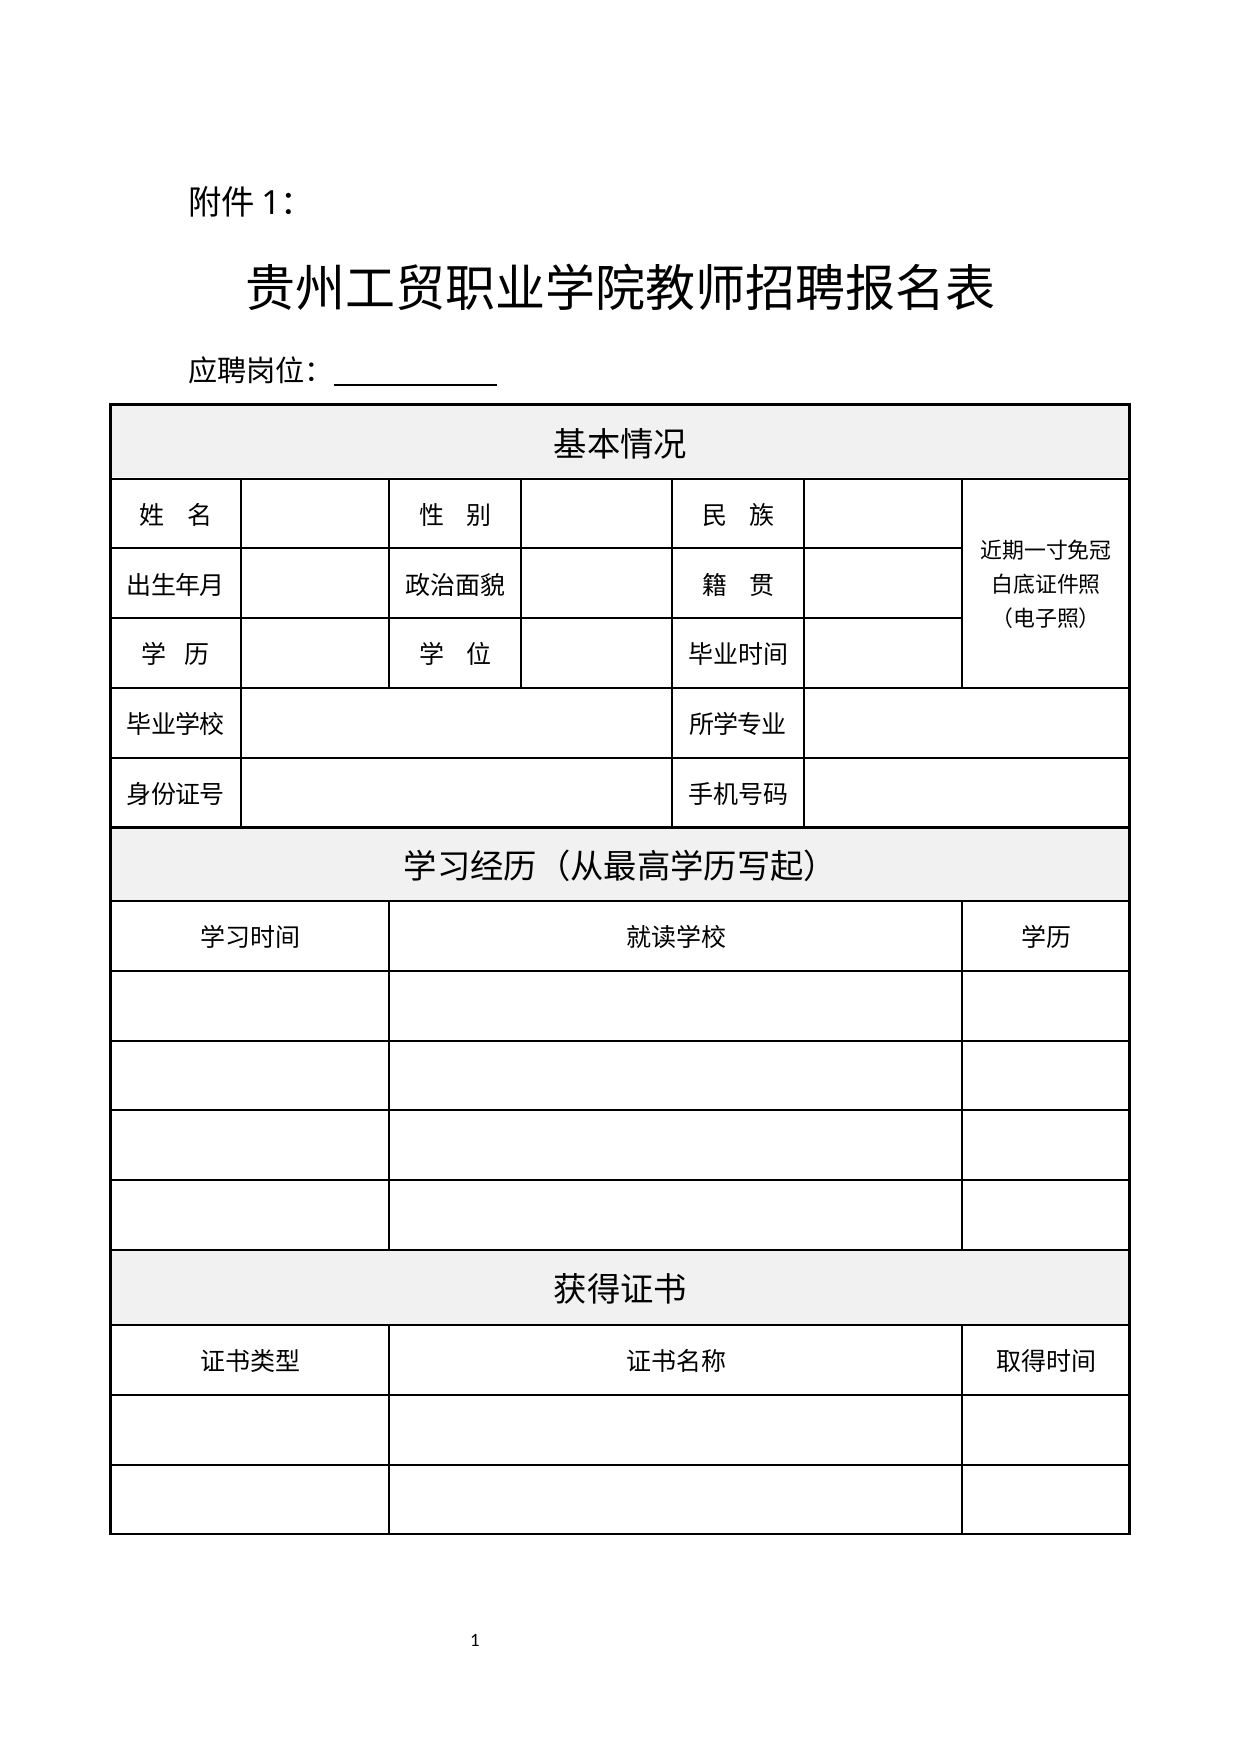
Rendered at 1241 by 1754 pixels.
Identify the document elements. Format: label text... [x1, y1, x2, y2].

table_cell [805, 759, 1128, 826]
text 贵州工贸职业学院教师招聘报名表 [188, 234, 1052, 335]
table_cell 取得时间 [963, 1326, 1128, 1394]
table_cell [112, 1466, 388, 1533]
table_cell [390, 1466, 961, 1533]
table_header 基本情况 [112, 406, 1128, 477]
table_cell 民 族 [673, 480, 803, 547]
table_cell [112, 1042, 388, 1109]
table_cell [242, 549, 388, 617]
table_cell [522, 549, 671, 617]
table_cell 就读学校 [390, 902, 961, 970]
table_cell 出生年月 [112, 549, 240, 617]
table_cell 证书类型 [112, 1326, 388, 1394]
table_cell 姓 名 [112, 480, 240, 547]
table_cell [805, 619, 961, 687]
table_cell [963, 972, 1128, 1039]
table_cell [390, 972, 961, 1039]
table_cell [805, 480, 961, 547]
table_cell [805, 689, 1128, 757]
table_cell [112, 1181, 388, 1249]
table_cell [805, 549, 961, 617]
table_cell 所学专业 [673, 689, 803, 757]
table_cell 学 历 [112, 619, 240, 687]
table_cell [963, 1042, 1128, 1109]
text 应聘岗位： [188, 335, 964, 403]
table_cell [390, 1181, 961, 1249]
table_cell [112, 1111, 388, 1179]
text 附件1： [188, 166, 1052, 234]
table_cell 性 别 [390, 480, 520, 547]
table_cell 手机号码 [673, 759, 803, 826]
table_cell 毕业学校 [112, 689, 240, 757]
table_cell [522, 480, 671, 547]
table_cell [963, 1181, 1128, 1249]
table_cell 学历 [963, 902, 1128, 970]
table_cell [390, 1042, 961, 1109]
table_cell 政治面貌 [390, 549, 520, 617]
table_cell [522, 619, 671, 687]
table_cell 籍 贯 [673, 549, 803, 617]
table_cell [390, 1396, 961, 1463]
table_cell [242, 619, 388, 687]
table_cell 毕业时间 [673, 619, 803, 687]
table_cell 学习经历（从最高学历写起） [112, 829, 1128, 900]
table_cell [390, 1111, 961, 1179]
table_cell [112, 1396, 388, 1463]
table_cell 近期一寸免冠白底证件照 （电子照） [963, 480, 1128, 687]
table_cell [112, 972, 388, 1039]
table_cell 学 位 [390, 619, 520, 687]
table_cell 证书名称 [390, 1326, 961, 1394]
table_cell 学习时间 [112, 902, 388, 970]
table_cell 获得证书 [112, 1251, 1128, 1324]
table_cell [963, 1396, 1128, 1463]
table_cell [242, 480, 388, 547]
table_cell [963, 1466, 1128, 1533]
table_cell 身份证号 [112, 759, 240, 826]
table_cell [963, 1111, 1128, 1179]
table_cell [242, 759, 671, 826]
table_cell [242, 689, 671, 757]
